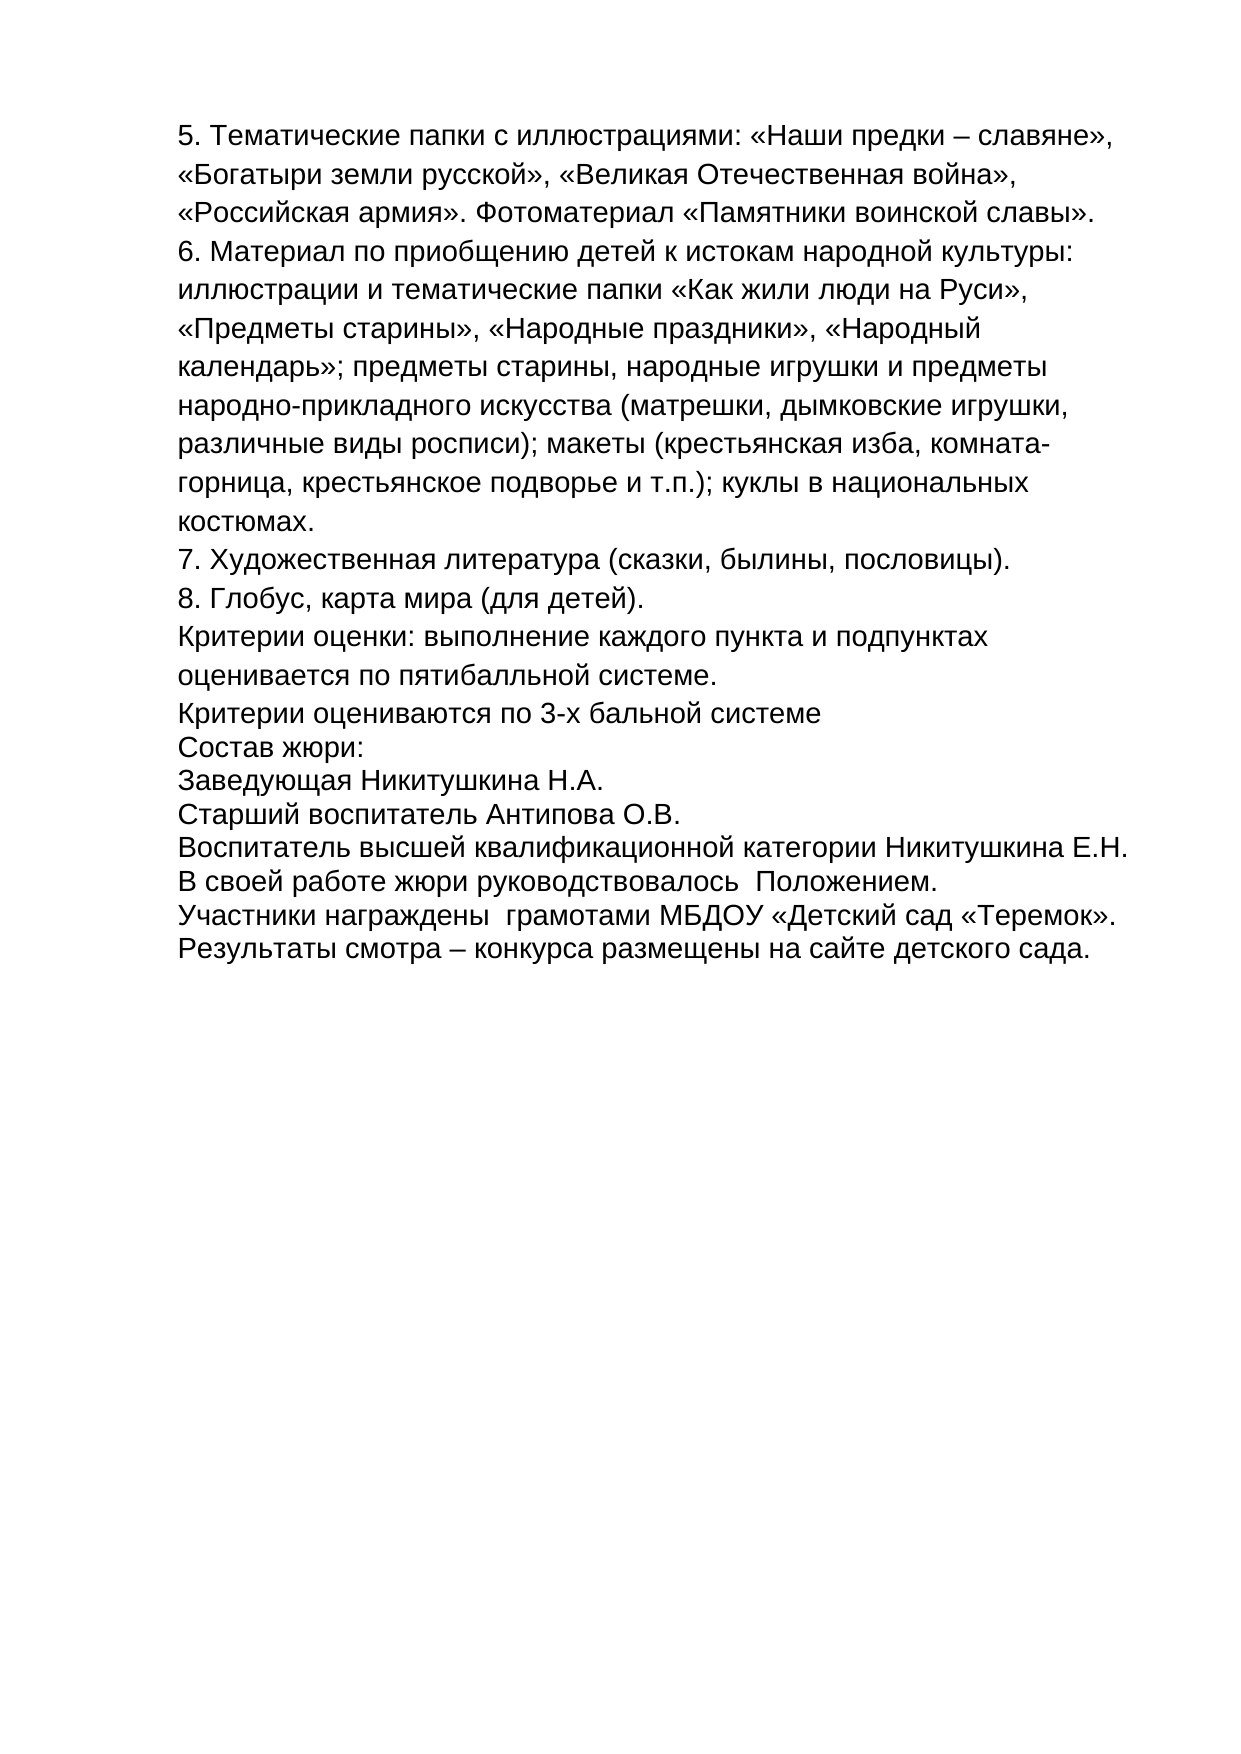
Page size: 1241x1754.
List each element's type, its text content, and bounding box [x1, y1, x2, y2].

text В своей работе жюри руководствовалось Положением. [177, 864, 1152, 897]
text 7. Художественная литература (сказки, былины, пословицы). [177, 542, 1152, 576]
text Критерии оцениваются по 3-х бальной системе [177, 696, 1152, 730]
text Старший воспитатель Антипова О.В. [177, 797, 1152, 830]
text 8. Глобус, карта мира (для детей). [177, 581, 1152, 614]
text 6. Материал по приобщению детей к истокам народной культуры: иллюстрации и тематические папки «Как жили люди на Руси», «Предметы старины», «Народные праздники», «Народный календарь»; предметы старины, народные игрушки и предметы народно-прикладного искусства (матрешки, дымковские игрушки, различные виды росписи); макеты (крестьянская изба, комната-горница, крестьянское подворье и т.п.); куклы в национальных костюмах. [177, 234, 1152, 537]
text Критерии оценки: выполнение каждого пункта и подпунктах оценивается по пятибалльной системе. [177, 619, 1152, 691]
text Заведующая Никитушкина Н.А. [177, 763, 1152, 797]
text Воспитатель высшей квалификационной категории Никитушкина Е.Н. [177, 830, 1152, 864]
text Состав жюри: [177, 730, 1152, 763]
text Результаты смотра – конкурса размещены на сайте детского сада. [177, 931, 1152, 964]
text Участники награждены грамотами МБДОУ «Детский сад «Теремок». [177, 897, 1152, 931]
text 5. Тематические папки с иллюстрациями: «Наши предки – славяне», «Богатыри земли русской», «Великая Отечественная война», «Российская армия». Фотоматериал «Памятники воинской славы». [177, 118, 1152, 229]
